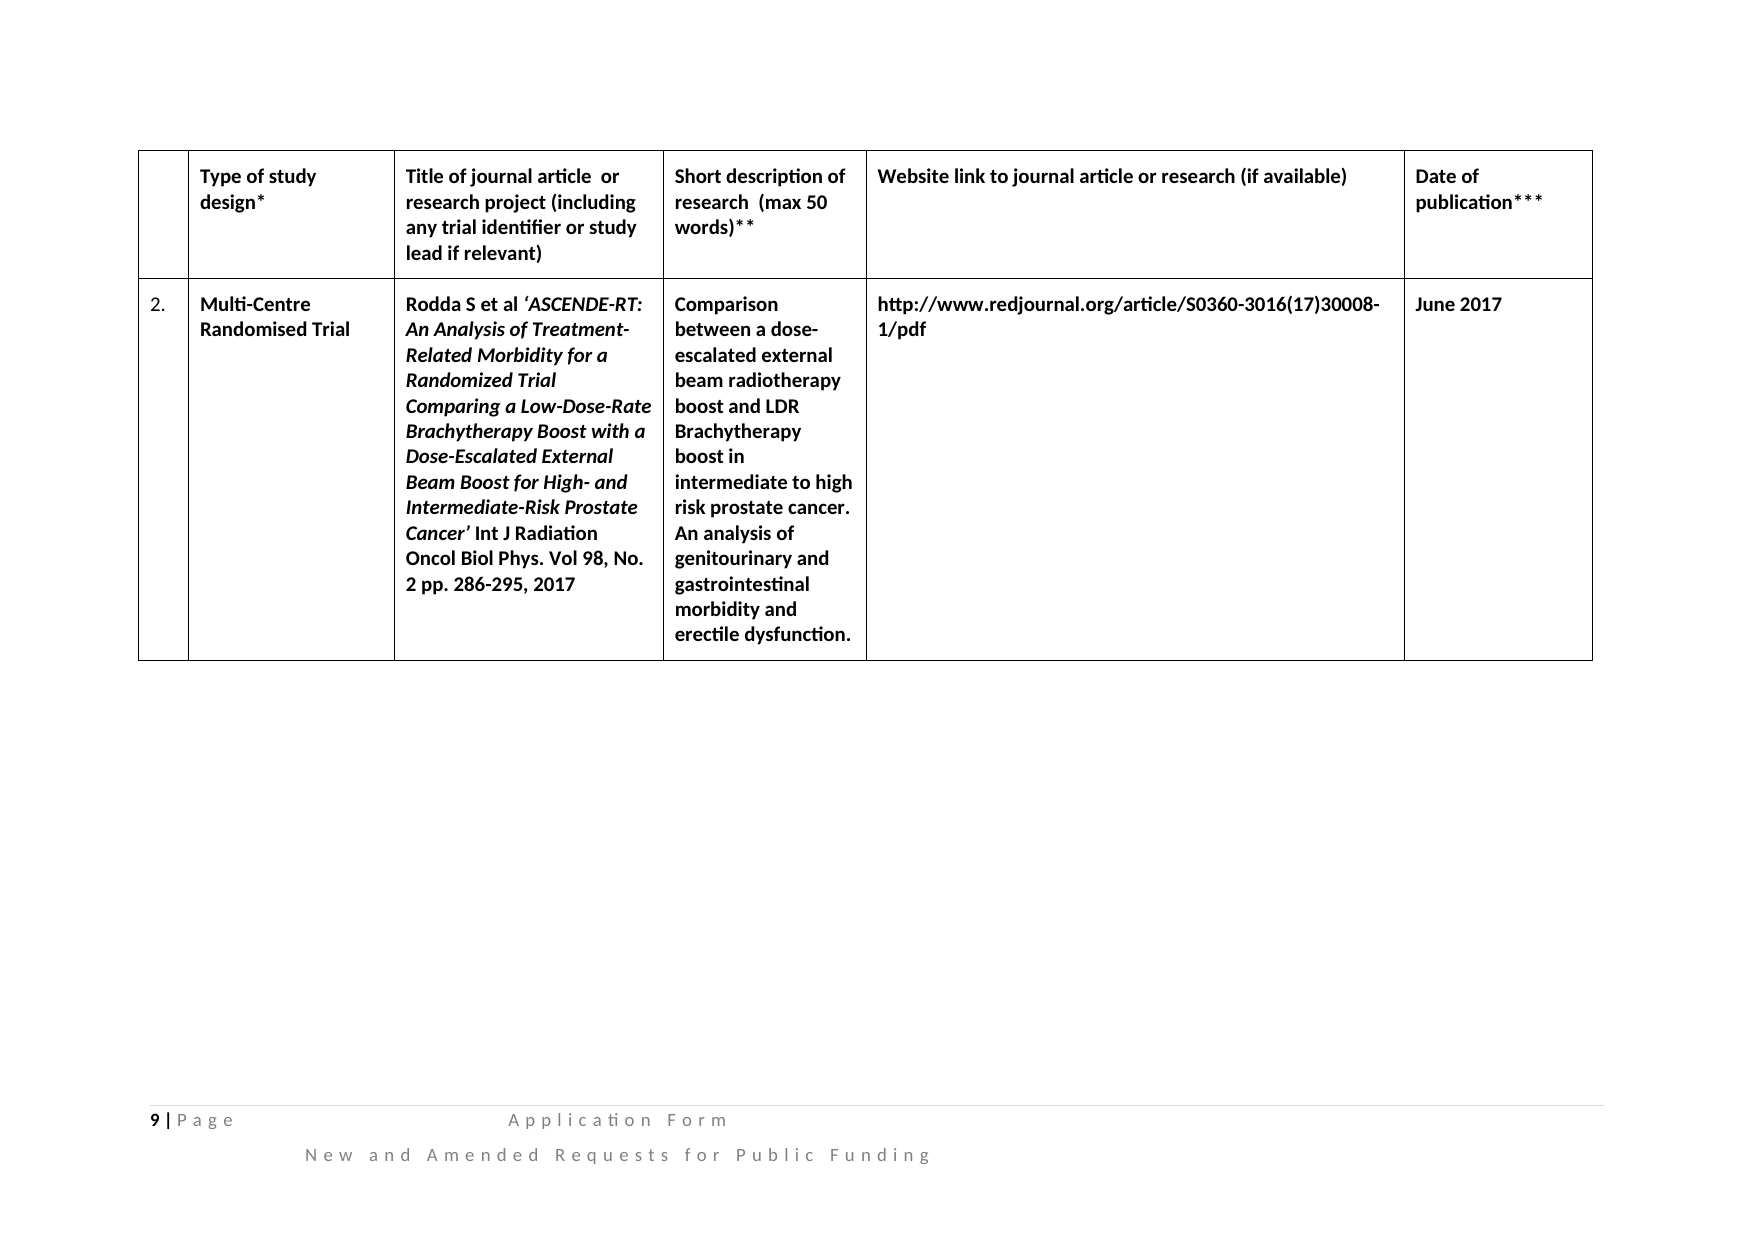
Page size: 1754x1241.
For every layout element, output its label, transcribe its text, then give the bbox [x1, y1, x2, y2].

table_header Date of publication*** [1405, 151, 1592, 278]
table_cell Rodda S et al ‘ASCENDE-RT: An Analysis of Treatment-Related Morbidity for a Randomized Trial Comparing a Low-Dose-Rate Brachytherapy Boost with a Dose-Escalated External Beam Boost for High- and Intermediate-Risk Prostate Cancer’ Int J Radiation Oncol Biol Phys. Vol 98, No. 2 pp. 286-295, 2017 [395, 279, 663, 659]
table_header Title of journal article or research project (including any trial identifier or study lead if relevant) [395, 151, 663, 278]
table_header Type of study design* [189, 151, 394, 278]
table_header [139, 151, 188, 278]
table_header Website link to journal article or research (if available) [867, 151, 1404, 278]
table_cell Multi-Centre Randomised Trial [189, 279, 394, 659]
table_cell 2. [139, 279, 188, 659]
table_cell Comparison between a dose-escalated external beam radiotherapy boost and LDR Brachytherapy boost in intermediate to high risk prostate cancer. An analysis of genitourinary and gastrointestinal morbidity and erectile dysfunction. [664, 279, 866, 659]
table_cell http://www.redjournal.org/article/S0360-3016(17)30008-1/pdf [867, 279, 1404, 659]
table_cell June 2017 [1405, 279, 1592, 659]
table_header Short description of research (max 50 words)** [664, 151, 866, 278]
